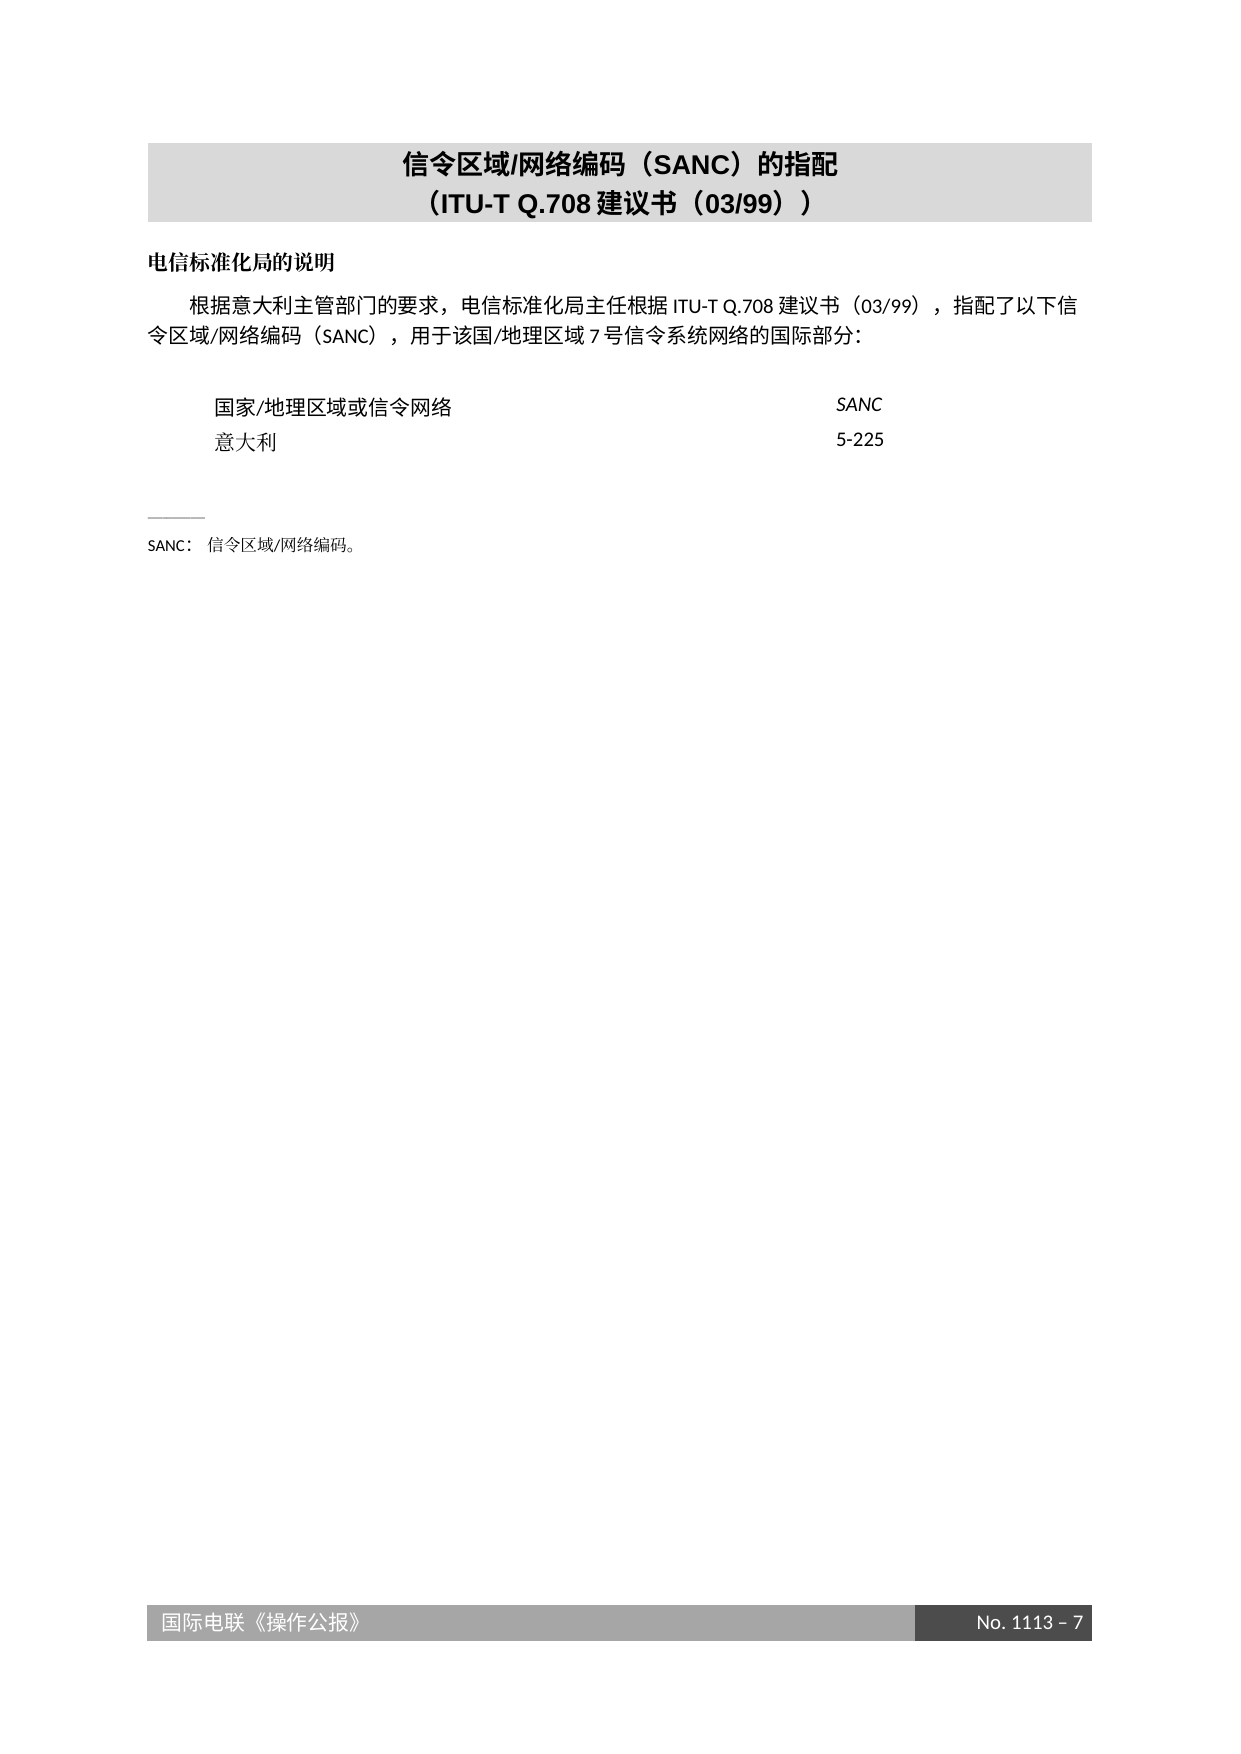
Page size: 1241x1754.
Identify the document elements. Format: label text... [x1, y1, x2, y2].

text 根据意大利主管部门的要求，电信标准化局主任根据ITU-T Q.708建议书（03/99），指配了以下信令区域/网络编码（SANC），用于该国/地理区域7号信令系统网络的国际部分： [148, 289, 1092, 349]
subtitle 信令区域/网络编码（SANC）的指配 （ITU-T Q.708建议书（03/99）） [148, 143, 1092, 222]
table_cell 5-225 [779, 426, 942, 456]
table_cell 意大利 [148, 426, 779, 456]
text 电信标准化局的说明 [148, 247, 1092, 277]
text ____________ [148, 508, 1092, 528]
table_header SANC [779, 388, 942, 426]
table_header 国家/地理区域或信令网络 [148, 388, 779, 426]
text SANC： 信令区域/网络编码。 [148, 532, 1092, 557]
